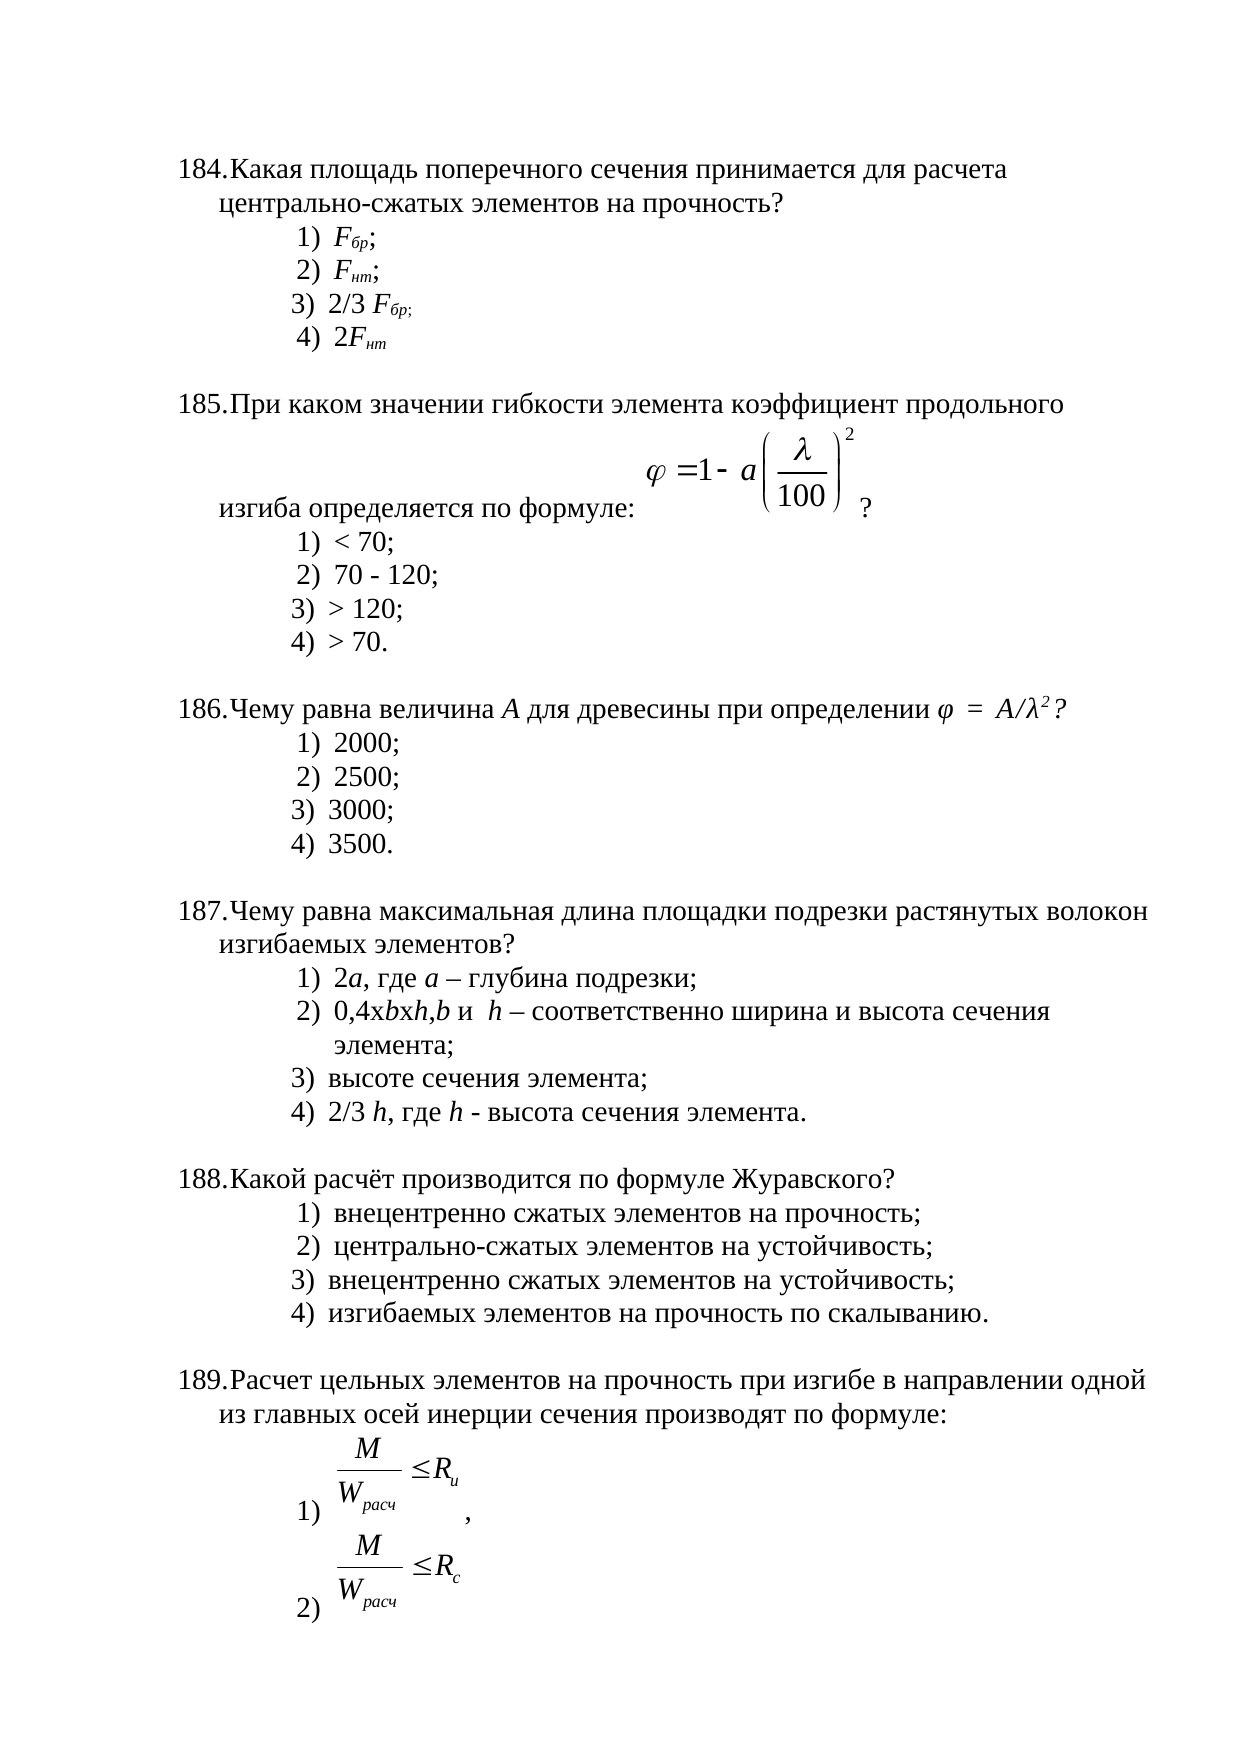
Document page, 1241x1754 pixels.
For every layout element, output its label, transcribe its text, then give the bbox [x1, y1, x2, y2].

list При каком значении гибкости элемента коэффициент продольного изгиба определяется по формуле: ? [177, 386, 1152, 524]
list 3000; [291, 792, 1152, 826]
list , [296, 1429, 1152, 1527]
list высоте сечения элемента; [291, 1061, 1152, 1094]
list внецентренно сжатых элементов на устойчивость; [291, 1262, 1152, 1295]
list 2/3 Fбр; [291, 286, 1152, 319]
list 0,4хbхh,b и h – соответственно ширина и высота сечения элемента; [296, 993, 1152, 1061]
list Какой расчёт производится по формуле Журавского? [177, 1161, 1152, 1195]
list 2/3 h, где h - высота сечения элемента. [291, 1094, 1152, 1128]
list Чему равна величина А для древесины при определении φ = А/λ2? [177, 692, 1152, 725]
list < 70; [296, 524, 1152, 557]
list > 70. [291, 624, 1152, 658]
list Fнт; [296, 252, 1152, 286]
list внецентренно сжатых элементов на прочность; [296, 1195, 1152, 1228]
list Расчет цельных элементов на прочность при изгибе в направлении одной из главных осей инерции сечения производят по формуле: [177, 1362, 1152, 1429]
list 2000; [296, 725, 1152, 759]
list 2Fнт [296, 319, 1152, 353]
list изгибаемых элементов на прочность по скалыванию. [291, 1295, 1152, 1329]
list центрально-сжатых элементов на устойчивость; [296, 1228, 1152, 1262]
list 3500. [291, 826, 1152, 859]
list Fбр; [296, 219, 1152, 252]
list 70 - 120; [296, 557, 1152, 591]
list 2а, где а – глубина подрезки; [296, 960, 1152, 993]
list > 120; [291, 591, 1152, 624]
list Чему равна максимальная длина площадки подрезки растянутых волокон изгибаемых элементов? [177, 893, 1152, 960]
list Какая площадь поперечного сечения принимается для расчета центрально-сжатых элементов на прочность? [177, 152, 1152, 219]
list 2500; [296, 759, 1152, 792]
